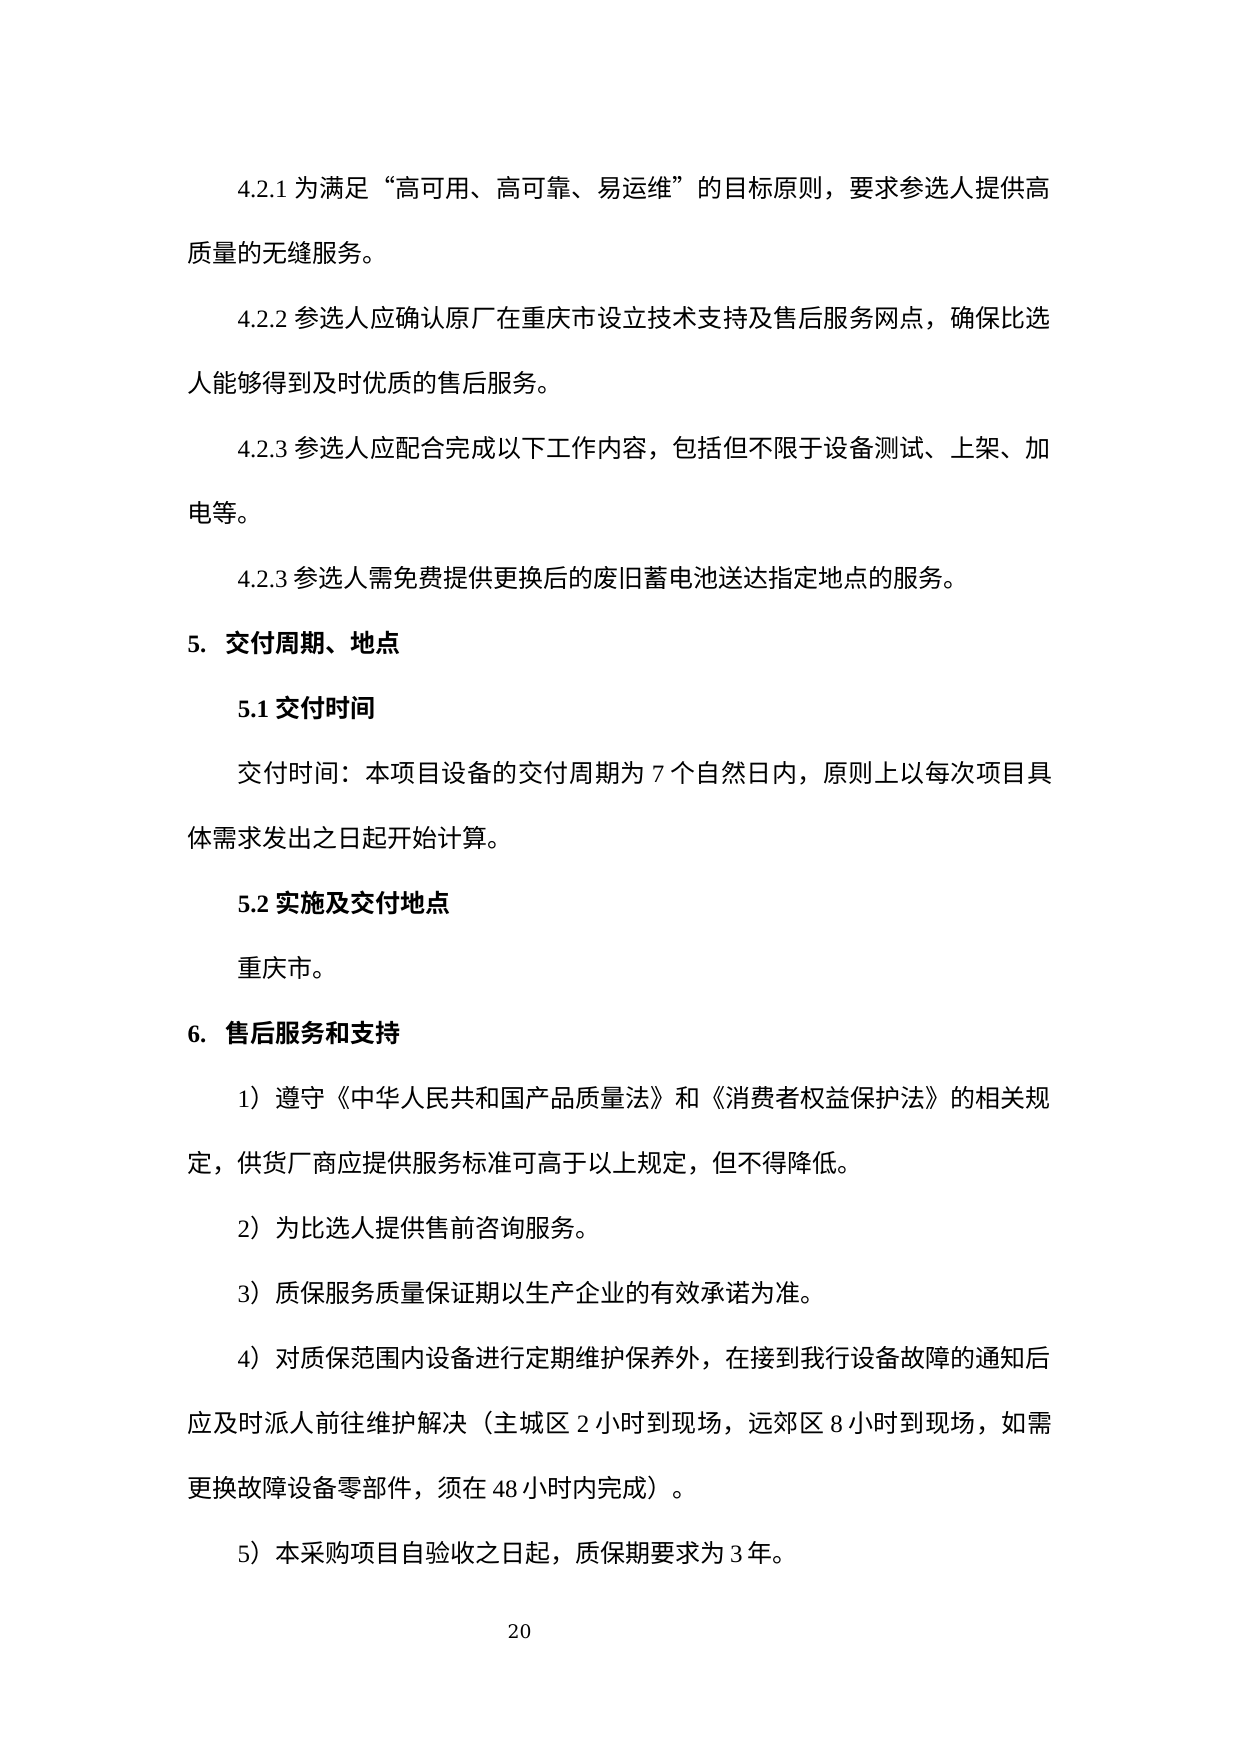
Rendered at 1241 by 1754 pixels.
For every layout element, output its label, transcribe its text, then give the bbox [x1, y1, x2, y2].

text 4.2.3 参选人需免费提供更换后的废旧蓄电池送达指定地点的服务。 [187, 544, 1053, 609]
subtitle 售后服务和支持 [187, 999, 1053, 1064]
subtitle 交付周期、地点 [187, 609, 1053, 674]
text 2）为比选人提供售前咨询服务。 [187, 1194, 1053, 1259]
text 4）对质保范围内设备进行定期维护保养外，在接到我行设备故障的通知后应及时派人前往维护解决（主城区2小时到现场，远郊区8小时到现场，如需更换故障设备零部件，须在48小时内完成）。 [187, 1324, 1053, 1519]
subtitle 5.2 实施及交付地点 [187, 869, 1053, 934]
text 5）本采购项目自验收之日起，质保期要求为3年。 [187, 1519, 1053, 1584]
text 4.2.2 参选人应确认原厂在重庆市设立技术支持及售后服务网点，确保比选人能够得到及时优质的售后服务。 [187, 284, 1053, 414]
text 重庆市。 [187, 934, 1053, 999]
text 3）质保服务质量保证期以生产企业的有效承诺为准。 [187, 1259, 1053, 1324]
text 1）遵守《中华人民共和国产品质量法》和《消费者权益保护法》的相关规定，供货厂商应提供服务标准可高于以上规定，但不得降低。 [187, 1064, 1053, 1194]
text 交付时间：本项目设备的交付周期为7个自然日内，原则上以每次项目具体需求发出之日起开始计算。 [187, 739, 1053, 869]
text 4.2.1 为满足“高可用、高可靠、易运维”的目标原则，要求参选人提供高质量的无缝服务。 [187, 154, 1053, 284]
text 4.2.3 参选人应配合完成以下工作内容，包括但不限于设备测试、上架、加电等。 [187, 414, 1053, 544]
subtitle 5.1 交付时间 [187, 674, 1053, 739]
